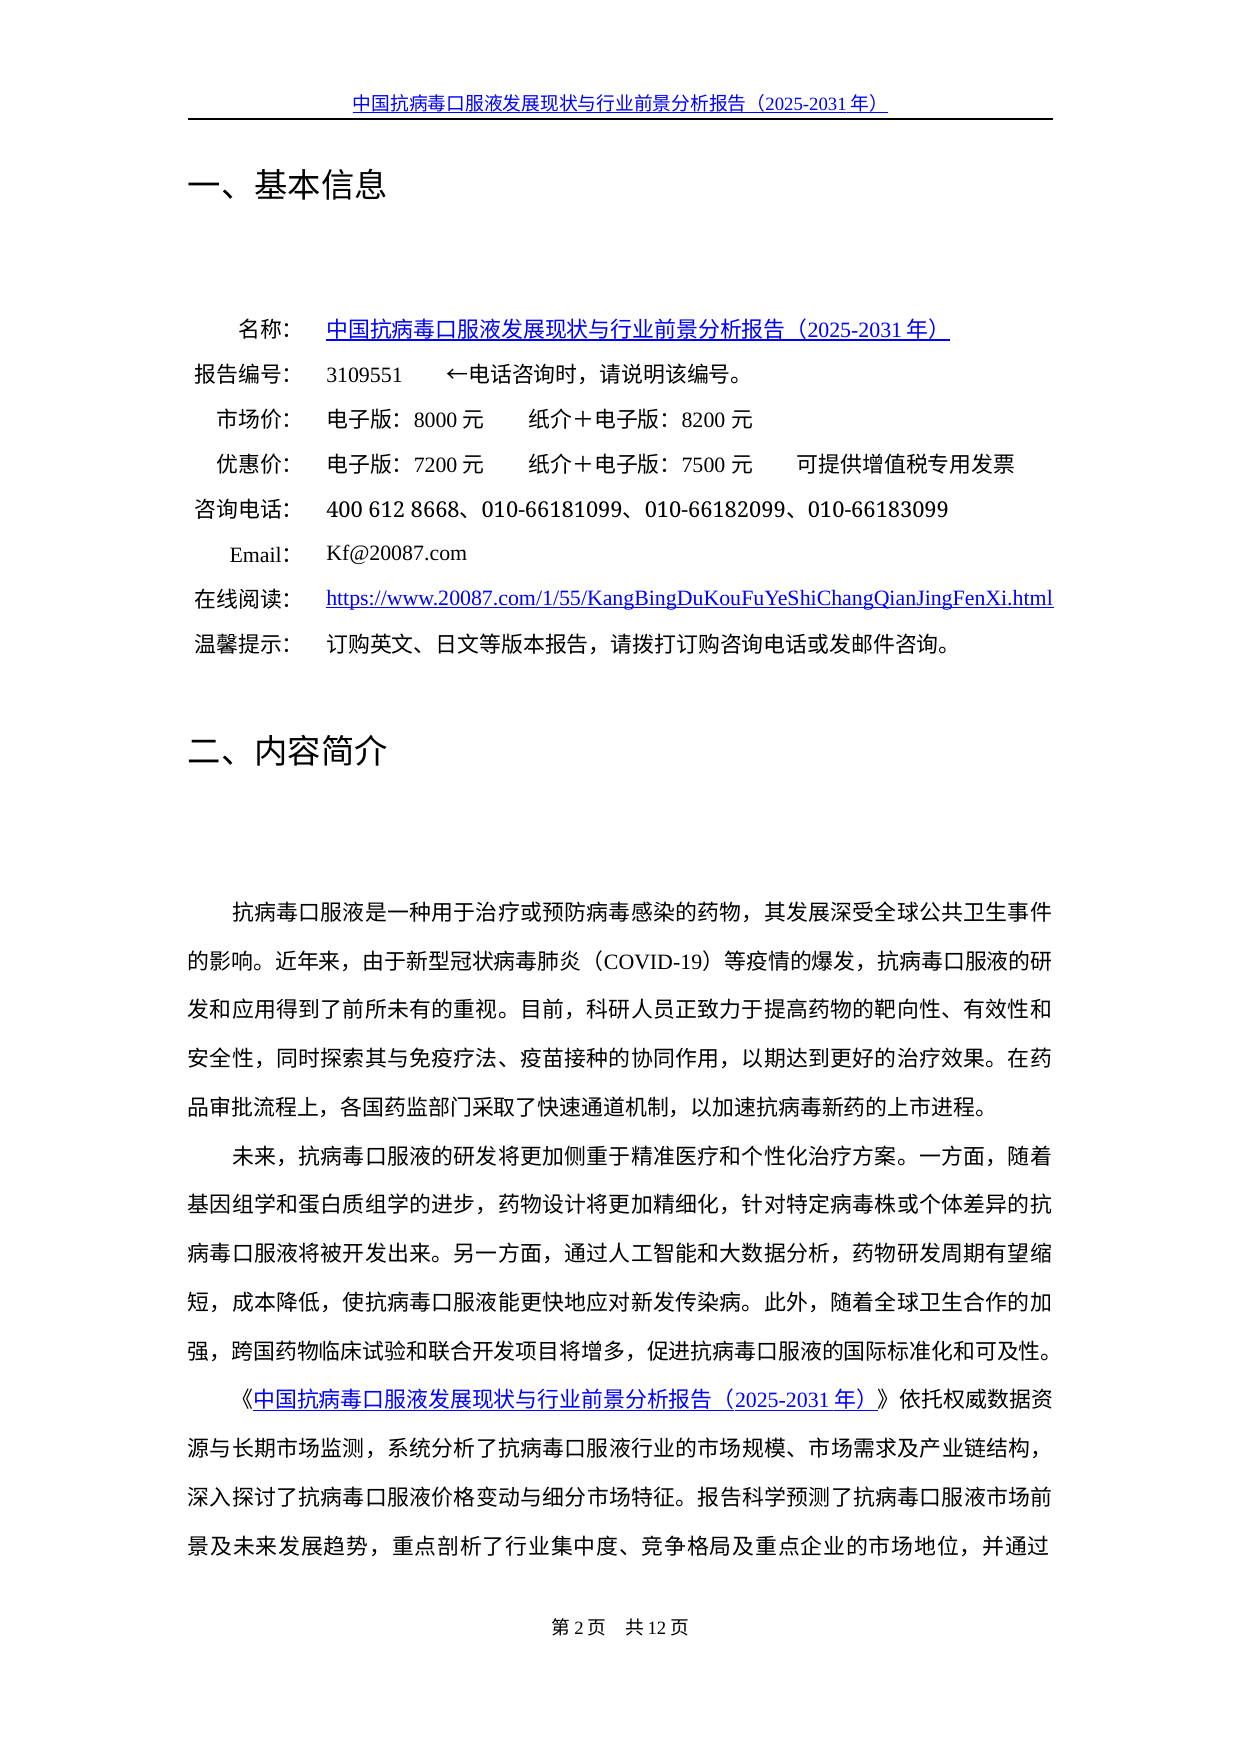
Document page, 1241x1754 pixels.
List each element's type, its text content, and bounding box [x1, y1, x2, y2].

table_cell 市场价： [167, 402, 315, 447]
table_cell 订购英文、日文等版本报告，请拨打订购咨询电话或发邮件咨询。 [315, 627, 1073, 672]
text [187, 894, 1053, 1561]
table_cell 3109551 ←电话咨询时，请说明该编号。 [315, 357, 1073, 402]
table_header 名称： [167, 312, 315, 357]
table_cell 优惠价： [167, 447, 315, 492]
table_cell 温馨提示： [167, 627, 315, 672]
table_header 中国抗病毒口服液发展现状与行业前景分析报告（2025-2031年） [315, 312, 1073, 357]
table_cell Kf@20087.com [315, 537, 1073, 582]
table_cell [315, 582, 1073, 627]
title 二、内容简介 [187, 717, 1053, 782]
table_cell 报告编号： [167, 357, 315, 402]
table_cell 电子版：8000 元 纸介＋电子版：8200 元 [315, 402, 1073, 447]
table_cell Email： [167, 537, 315, 582]
table_cell 咨询电话： [167, 492, 315, 537]
title 一、基本信息 [187, 150, 1053, 215]
table_cell 电子版：7200 元 纸介＋电子版：7500 元 可提供增值税专用发票 [315, 447, 1073, 492]
table_cell 在线阅读： [167, 582, 315, 627]
table_cell 400 612 8668、010-66181099、010-66182099、010-66183099 [315, 492, 1073, 537]
